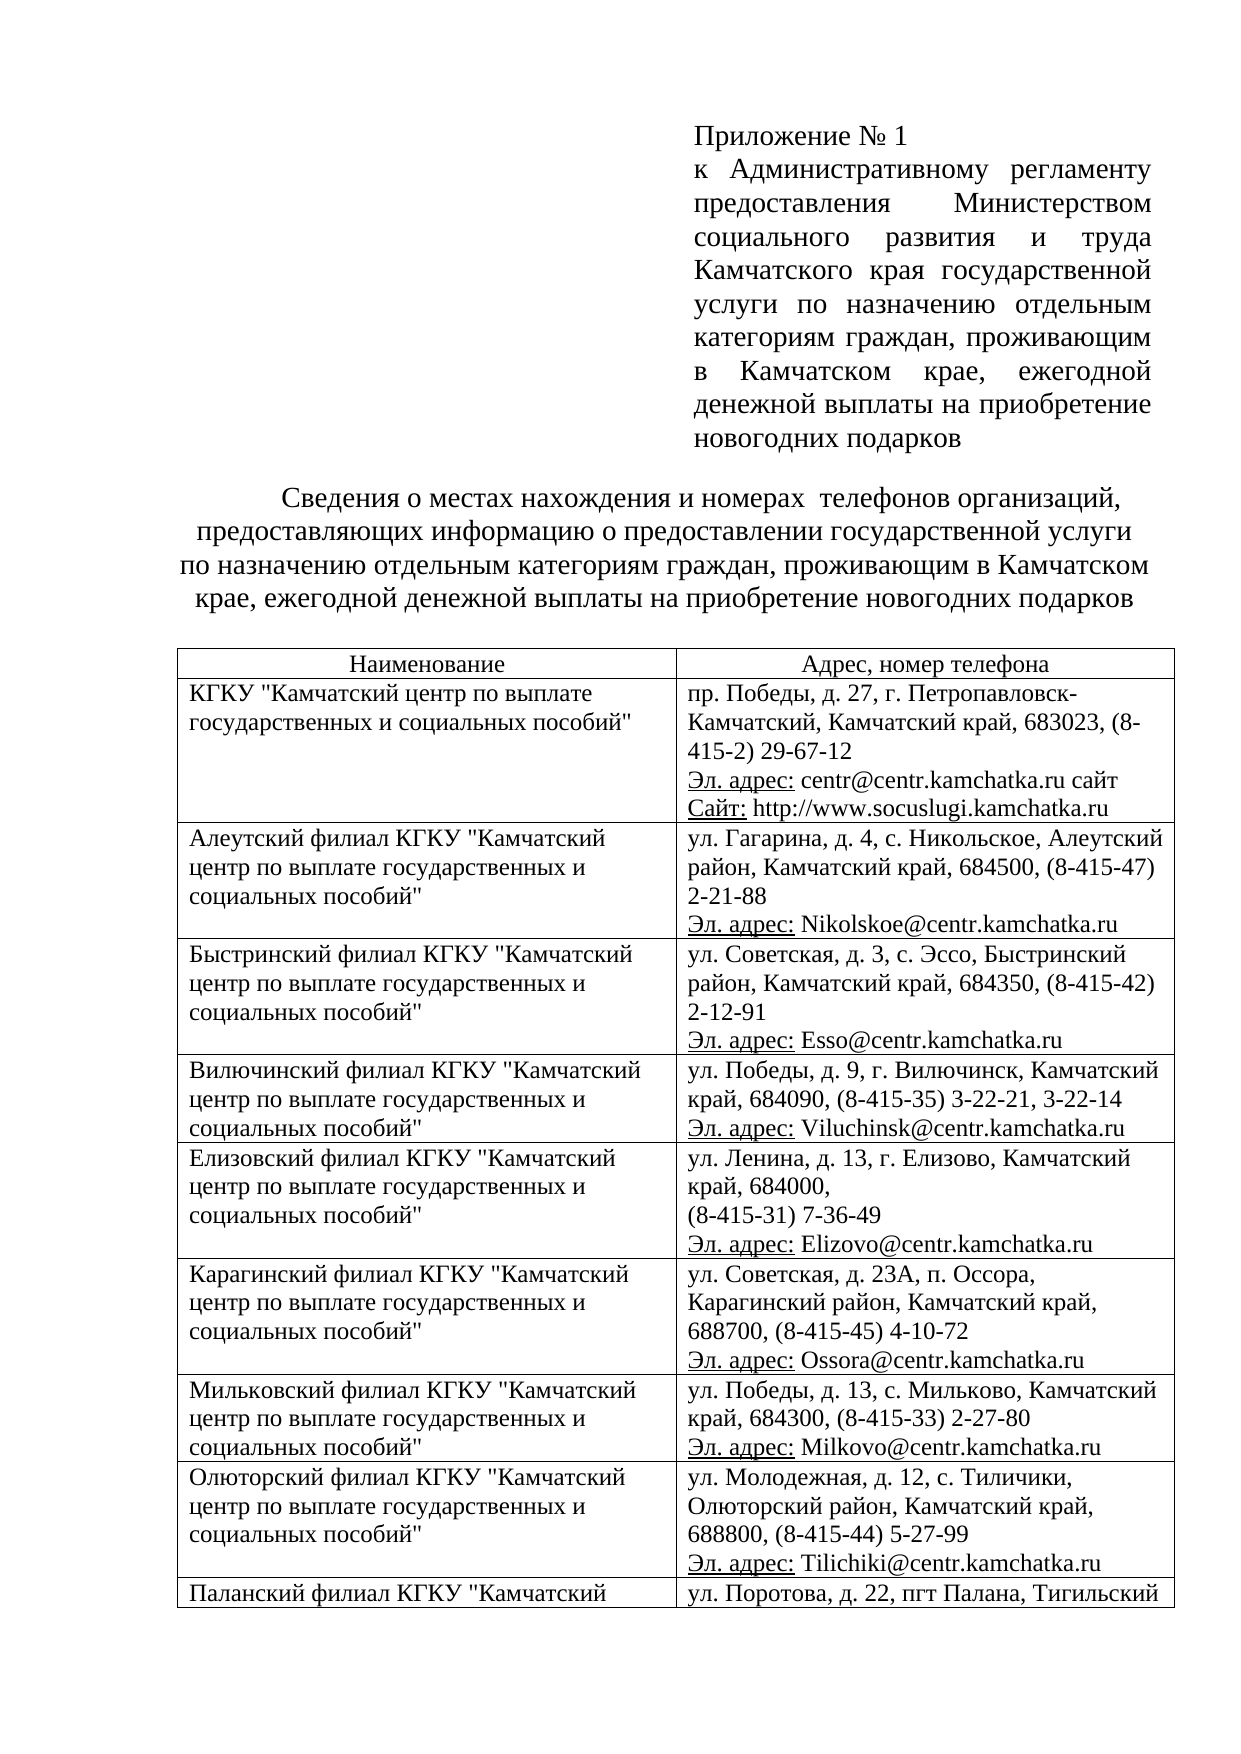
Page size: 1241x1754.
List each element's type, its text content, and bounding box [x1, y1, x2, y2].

table_cell ул. Победы, д. 13, с. Мильково, Камчатский край, 684300, (8-415-33) 2-27-80 Эл. адрес: Milkovo@centr.kamchatka.ru [677, 1375, 1174, 1461]
table_cell ул. Советская, д. 23А, п. Оссора, Карагинский район, Камчатский край, 688700, (8-415-45) 4-10-72 Эл. адрес: Ossora@centr.kamchatka.ru [677, 1259, 1174, 1374]
table_cell Вилючинский филиал КГКУ "Камчатский центр по выплате государственных и социальных пособий" [178, 1055, 676, 1142]
table_cell Мильковский филиал КГКУ "Камчатский центр по выплате государственных и социальных пособий" [178, 1375, 676, 1461]
table_cell ул. Ленина, д. 13, г. Елизово, Камчатский край, 684000, (8-415-31) 7-36-49 Эл. адрес: Elizovo@centr.kamchatka.ru [677, 1143, 1174, 1258]
table_cell Елизовский филиал КГКУ "Камчатский центр по выплате государственных и социальных пособий" [178, 1143, 676, 1258]
table_cell ул. Советская, д. 3, с. Эссо, Быстринский район, Камчатский край, 684350, (8-415-42) 2-12-91 Эл. адрес: Esso@centr.kamchatka.ru [677, 939, 1174, 1054]
table_cell КГКУ "Камчатский центр по выплате государственных и социальных пособий" [178, 679, 676, 822]
table_cell ул. Победы, д. 9, г. Вилючинск, Камчатский край, 684090, (8-415-35) 3-22-21, 3-22-14 Эл. адрес: Viluchinsk@centr.kamchatka.ru [677, 1055, 1174, 1142]
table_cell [178, 1578, 676, 1607]
text Приложение № 1 [620, 118, 1122, 152]
text к Административному регламенту предоставления Министерством социального развития и труда Камчатского края государственной услуги по назначению отдельным категориям граждан, проживающим в Камчатском крае, ежегодной денежной выплаты на приобретение новогодних подарков [693, 152, 1152, 453]
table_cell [677, 1578, 1174, 1607]
text Сведения о местах нахождения и номерах телефонов организаций, предоставляющих информацию о предоставлении государственной услуги по назначению отдельным категориям граждан, проживающим в Камчатском крае, ежегодной денежной выплаты на приобретение новогодних подарков [177, 480, 1152, 614]
table_cell ул. Молодежная, д. 12, с. Тиличики, Олюторский район, Камчатский край, 688800, (8-415-44) 5-27-99 Эл. адрес: Tilichiki@centr.kamchatka.ru [677, 1462, 1174, 1577]
table_cell пр. Победы, д. 27, г. Петропавловск-Камчатский, Камчатский край, 683023, (8-415-2) 29-67-12 Эл. адрес: centr@centr.kamchatka.ru сайт Сайт: http://www.socuslugi.kamchatka.ru [677, 679, 1174, 822]
table_cell Олюторский филиал КГКУ "Камчатский центр по выплате государственных и социальных пособий" [178, 1462, 676, 1577]
table_cell Алеутский филиал КГКУ "Камчатский центр по выплате государственных и социальных пособий" [178, 823, 676, 938]
table_cell ул. Гагарина, д. 4, с. Никольское, Алеутский район, Камчатский край, 684500, (8-415-47) 2-21-88 Эл. адрес: Nikolskoe@centr.kamchatka.ru [677, 823, 1174, 938]
table_cell Карагинский филиал КГКУ "Камчатский центр по выплате государственных и социальных пособий" [178, 1259, 676, 1374]
table_header Адрес, номер телефона [677, 649, 1174, 677]
table_cell Быстринский филиал КГКУ "Камчатский центр по выплате государственных и социальных пособий" [178, 939, 676, 1054]
table_header Наименование [178, 649, 676, 677]
